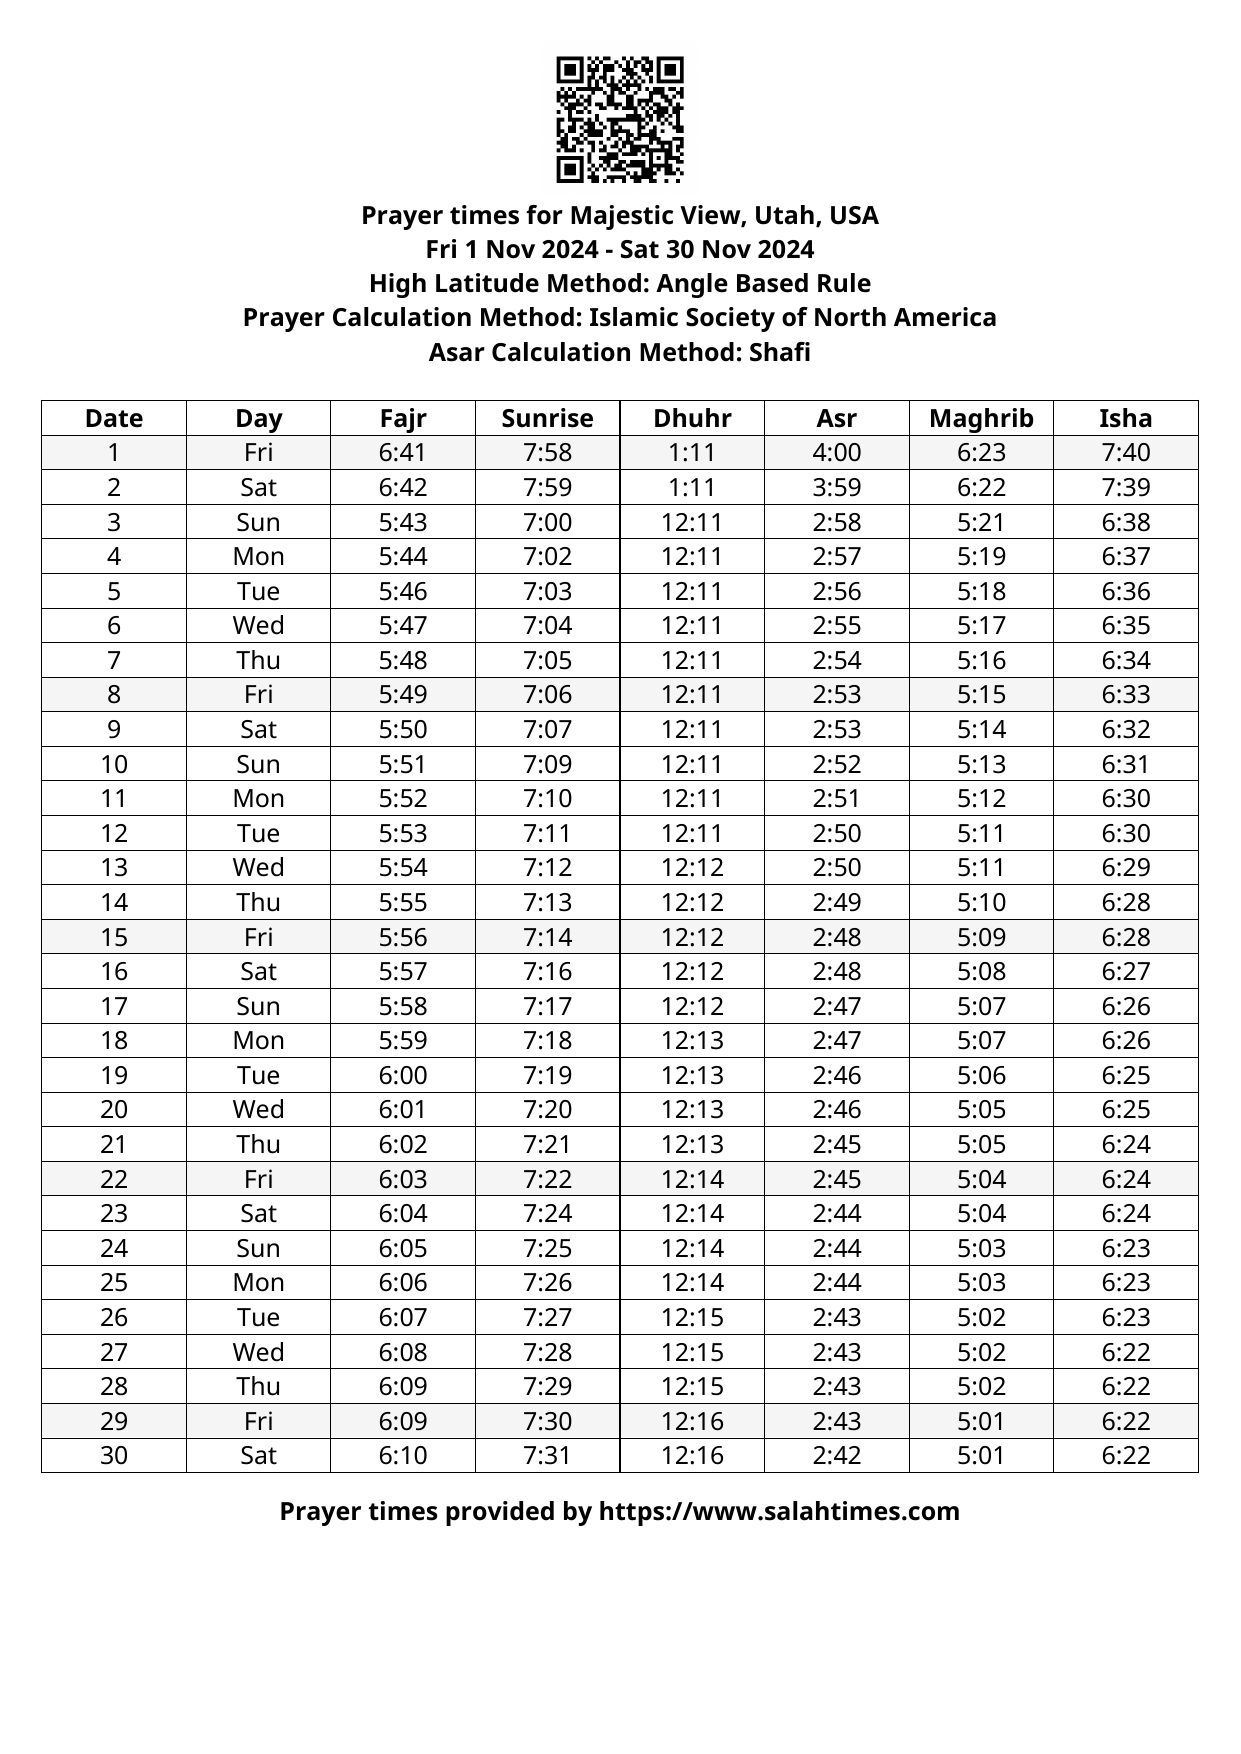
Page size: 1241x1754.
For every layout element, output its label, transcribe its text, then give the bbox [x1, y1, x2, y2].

table_cell 5:07 [910, 989, 1053, 1022]
table_cell 2:44 [765, 1196, 909, 1230]
table_cell 5:08 [910, 954, 1053, 988]
table_cell 2:55 [765, 609, 909, 642]
table_cell 27 [42, 1335, 186, 1368]
text High Latitude Method: Angle Based Rule [42, 266, 1198, 300]
table_cell 6:22 [1054, 1439, 1198, 1472]
table_cell 5:01 [910, 1439, 1053, 1472]
table_cell 1:11 [621, 436, 764, 469]
table_cell 11 [42, 781, 186, 815]
table_cell 1 [42, 436, 186, 469]
table_cell 7:29 [476, 1369, 619, 1403]
table_cell Sun [187, 989, 330, 1022]
table_cell 29 [42, 1404, 186, 1437]
table_cell 7:14 [476, 920, 619, 953]
table_cell 7:02 [476, 539, 619, 573]
table_cell 2:45 [765, 1162, 909, 1195]
table_cell 5:04 [910, 1196, 1053, 1230]
table_cell 5:02 [910, 1335, 1053, 1368]
table_cell 7:07 [476, 712, 619, 746]
table_cell 5:03 [910, 1231, 1053, 1264]
table_cell 5 [42, 574, 186, 607]
table_cell 6:10 [331, 1439, 475, 1472]
table_cell 5:54 [331, 851, 475, 884]
table_cell 13 [42, 851, 186, 884]
table_cell 5:11 [910, 851, 1053, 884]
table_cell 7:17 [476, 989, 619, 1022]
table_cell Sat [187, 712, 330, 746]
table_header Maghrib [910, 401, 1053, 434]
table_cell Sat [187, 1439, 330, 1472]
table_cell Sun [187, 1231, 330, 1264]
table_cell 2:44 [765, 1231, 909, 1264]
table_cell 6:23 [1054, 1300, 1198, 1334]
table_cell 12:12 [621, 989, 764, 1022]
table_cell 21 [42, 1127, 186, 1161]
table_cell Mon [187, 539, 330, 573]
table_cell 5:10 [910, 885, 1053, 919]
table_cell 7:18 [476, 1024, 619, 1057]
table_cell 8 [42, 678, 186, 711]
table_cell Sat [187, 954, 330, 988]
table_cell 7:04 [476, 609, 619, 642]
table_cell 5:04 [910, 1162, 1053, 1195]
table_cell 6:06 [331, 1266, 475, 1299]
table_cell 5:50 [331, 712, 475, 746]
table_cell 6:26 [1054, 1024, 1198, 1057]
table_cell Sat [187, 470, 330, 504]
table_cell 6:01 [331, 1093, 475, 1126]
table_cell 6:02 [331, 1127, 475, 1161]
table_cell 5:21 [910, 505, 1053, 538]
table_cell 2:45 [765, 1127, 909, 1161]
table_cell 5:07 [910, 1024, 1053, 1057]
table_cell 12:11 [621, 678, 764, 711]
table_cell 5:16 [910, 643, 1053, 677]
table_cell 6:28 [1054, 920, 1198, 953]
table_cell 6:29 [1054, 851, 1198, 884]
table_cell 5:09 [910, 920, 1053, 953]
table_cell 6:25 [1054, 1093, 1198, 1126]
table_cell 12:16 [621, 1404, 764, 1437]
table_cell 5:46 [331, 574, 475, 607]
table_cell 7:13 [476, 885, 619, 919]
table_cell 6:22 [910, 470, 1053, 504]
table_cell 12:11 [621, 609, 764, 642]
text Prayer Calculation Method: Islamic Society of North America [42, 300, 1198, 334]
table_cell Mon [187, 781, 330, 815]
table_cell 6:22 [1054, 1335, 1198, 1368]
text Fri 1 Nov 2024 - Sat 30 Nov 2024 [42, 232, 1198, 266]
table_cell 12:11 [621, 781, 764, 815]
table_cell Tue [187, 1300, 330, 1334]
table_cell 30 [42, 1439, 186, 1472]
table_cell 1:11 [621, 470, 764, 504]
table_cell 7:39 [1054, 470, 1198, 504]
table_cell 2:46 [765, 1093, 909, 1126]
table_cell 7:31 [476, 1439, 619, 1472]
table_cell 5:12 [910, 781, 1053, 815]
table_cell 6 [42, 609, 186, 642]
table_cell Wed [187, 1335, 330, 1368]
table_cell 5:14 [910, 712, 1053, 746]
table_cell 12:11 [621, 747, 764, 780]
table_cell 7 [42, 643, 186, 677]
table_cell 7:00 [476, 505, 619, 538]
table_header Sunrise [476, 401, 619, 434]
table_cell 7:27 [476, 1300, 619, 1334]
table_cell 19 [42, 1058, 186, 1092]
table_cell 7:03 [476, 574, 619, 607]
table_cell 2:48 [765, 954, 909, 988]
table_cell 5:02 [910, 1369, 1053, 1403]
table_cell 2:43 [765, 1369, 909, 1403]
table_cell 2:57 [765, 539, 909, 573]
table_cell Fri [187, 1162, 330, 1195]
table_cell 6:32 [1054, 712, 1198, 746]
table_cell 2:54 [765, 643, 909, 677]
table_cell 2:43 [765, 1300, 909, 1334]
table_cell 6:36 [1054, 574, 1198, 607]
table_cell 7:58 [476, 436, 619, 469]
table_cell 25 [42, 1266, 186, 1299]
table_cell 5:55 [331, 885, 475, 919]
table_cell 2:50 [765, 816, 909, 849]
table_header Day [187, 401, 330, 434]
table_cell 6:25 [1054, 1058, 1198, 1092]
table_cell Sun [187, 747, 330, 780]
table_cell Fri [187, 436, 330, 469]
table_cell 12:14 [621, 1266, 764, 1299]
table_cell 5:52 [331, 781, 475, 815]
table_cell 2:46 [765, 1058, 909, 1092]
table_cell 6:33 [1054, 678, 1198, 711]
table_cell Sat [187, 1196, 330, 1230]
table_cell 7:09 [476, 747, 619, 780]
table_cell 7:26 [476, 1266, 619, 1299]
table_header Date [42, 401, 186, 434]
table_cell 6:23 [1054, 1266, 1198, 1299]
table_cell 6:05 [331, 1231, 475, 1264]
table_cell 4:00 [765, 436, 909, 469]
table_cell 5:13 [910, 747, 1053, 780]
table_header Isha [1054, 401, 1198, 434]
table_cell Tue [187, 816, 330, 849]
table_cell 6:27 [1054, 954, 1198, 988]
table_cell 3 [42, 505, 186, 538]
table_cell 14 [42, 885, 186, 919]
text Prayer times provided by https://www.salahtimes.com [42, 1494, 1198, 1528]
table_cell Fri [187, 920, 330, 953]
table_cell 2:44 [765, 1266, 909, 1299]
table_cell 7:40 [1054, 436, 1198, 469]
table_cell Thu [187, 643, 330, 677]
table_cell Wed [187, 1093, 330, 1126]
table_header Fajr [331, 401, 475, 434]
table_cell 5:19 [910, 539, 1053, 573]
table_cell 12:15 [621, 1300, 764, 1334]
table_cell 7:28 [476, 1335, 619, 1368]
table_cell 2:43 [765, 1404, 909, 1437]
table_cell 6:23 [910, 436, 1053, 469]
text Asar Calculation Method: Shafi [42, 334, 1198, 368]
table_cell 7:11 [476, 816, 619, 849]
table_cell 6:22 [1054, 1404, 1198, 1437]
table_cell 12:12 [621, 885, 764, 919]
table_cell 6:26 [1054, 989, 1198, 1022]
table_cell 12:11 [621, 712, 764, 746]
table_cell Thu [187, 885, 330, 919]
table_cell 7:12 [476, 851, 619, 884]
table_cell 5:05 [910, 1127, 1053, 1161]
table_cell 12:15 [621, 1335, 764, 1368]
table_cell 12:13 [621, 1058, 764, 1092]
table_cell 6:23 [1054, 1231, 1198, 1264]
table_cell 7:30 [476, 1404, 619, 1437]
table_cell 7:16 [476, 954, 619, 988]
table_cell 7:06 [476, 678, 619, 711]
table_cell 6:00 [331, 1058, 475, 1092]
table_cell 7:10 [476, 781, 619, 815]
table_cell 18 [42, 1024, 186, 1057]
table_cell 2 [42, 470, 186, 504]
table_cell 2:48 [765, 920, 909, 953]
table_cell 2:53 [765, 678, 909, 711]
table_cell 6:08 [331, 1335, 475, 1368]
table_cell 12 [42, 816, 186, 849]
text Prayer times for Majestic View, Utah, USA [42, 198, 1198, 232]
table_cell 12:11 [621, 505, 764, 538]
table_cell 9 [42, 712, 186, 746]
table_cell Wed [187, 609, 330, 642]
table_cell Mon [187, 1024, 330, 1057]
table_cell 6:09 [331, 1369, 475, 1403]
table_cell 2:51 [765, 781, 909, 815]
table_cell 7:19 [476, 1058, 619, 1092]
table_cell 23 [42, 1196, 186, 1230]
table_cell 5:43 [331, 505, 475, 538]
table_cell 6:28 [1054, 885, 1198, 919]
table_cell 7:25 [476, 1231, 619, 1264]
table_cell 24 [42, 1231, 186, 1264]
table_cell 7:59 [476, 470, 619, 504]
table_cell 5:02 [910, 1300, 1053, 1334]
table_cell Tue [187, 574, 330, 607]
table_cell 6:22 [1054, 1369, 1198, 1403]
table_cell 5:11 [910, 816, 1053, 849]
table_cell 12:14 [621, 1162, 764, 1195]
table_header Dhuhr [621, 401, 764, 434]
table_cell 6:07 [331, 1300, 475, 1334]
table_cell 7:20 [476, 1093, 619, 1126]
table_cell 5:47 [331, 609, 475, 642]
table_cell Mon [187, 1266, 330, 1299]
table_cell 2:42 [765, 1439, 909, 1472]
table_cell 2:50 [765, 851, 909, 884]
table_cell 2:43 [765, 1335, 909, 1368]
table_cell 6:34 [1054, 643, 1198, 677]
table_cell Tue [187, 1058, 330, 1092]
table_cell 6:24 [1054, 1196, 1198, 1230]
table_cell 7:24 [476, 1196, 619, 1230]
table_cell 12:15 [621, 1369, 764, 1403]
table_cell Thu [187, 1369, 330, 1403]
table_cell 7:21 [476, 1127, 619, 1161]
table_cell 12:11 [621, 574, 764, 607]
table_cell 5:57 [331, 954, 475, 988]
table_cell 5:58 [331, 989, 475, 1022]
table_cell 6:09 [331, 1404, 475, 1437]
table_cell 28 [42, 1369, 186, 1403]
table_cell 12:14 [621, 1231, 764, 1264]
table_cell 6:38 [1054, 505, 1198, 538]
table_cell Sun [187, 505, 330, 538]
table_cell 12:13 [621, 1093, 764, 1126]
table_cell 5:49 [331, 678, 475, 711]
table_cell 12:11 [621, 816, 764, 849]
table_cell 12:12 [621, 954, 764, 988]
table_cell 6:24 [1054, 1127, 1198, 1161]
table_cell Fri [187, 678, 330, 711]
table_cell Thu [187, 1127, 330, 1161]
table_cell 20 [42, 1093, 186, 1126]
picture [542, 41, 699, 198]
table_cell Fri [187, 1404, 330, 1437]
table_cell 12:12 [621, 920, 764, 953]
table_cell 7:22 [476, 1162, 619, 1195]
table_cell 2:52 [765, 747, 909, 780]
table_cell 2:47 [765, 1024, 909, 1057]
table_cell 6:35 [1054, 609, 1198, 642]
table_cell 5:17 [910, 609, 1053, 642]
table_cell 5:03 [910, 1266, 1053, 1299]
table_cell 5:56 [331, 920, 475, 953]
table_header Asr [765, 401, 909, 434]
table_cell 6:42 [331, 470, 475, 504]
table_cell 6:03 [331, 1162, 475, 1195]
table_cell 5:06 [910, 1058, 1053, 1092]
table_cell 17 [42, 989, 186, 1022]
table_cell 5:59 [331, 1024, 475, 1057]
table_cell 12:11 [621, 643, 764, 677]
table_cell 12:16 [621, 1439, 764, 1472]
table_cell 6:30 [1054, 816, 1198, 849]
table_cell 12:14 [621, 1196, 764, 1230]
table_cell 6:37 [1054, 539, 1198, 573]
table_cell 5:18 [910, 574, 1053, 607]
table_cell 26 [42, 1300, 186, 1334]
table_cell 2:53 [765, 712, 909, 746]
table_cell 2:47 [765, 989, 909, 1022]
table_cell 5:44 [331, 539, 475, 573]
table_cell 22 [42, 1162, 186, 1195]
table_cell 12:13 [621, 1024, 764, 1057]
table_cell 4 [42, 539, 186, 573]
table_cell 2:58 [765, 505, 909, 538]
table_cell 6:24 [1054, 1162, 1198, 1195]
table_cell 5:51 [331, 747, 475, 780]
table_cell Wed [187, 851, 330, 884]
table_cell 12:13 [621, 1127, 764, 1161]
table_cell 2:49 [765, 885, 909, 919]
table_cell 12:11 [621, 539, 764, 573]
table_cell 5:05 [910, 1093, 1053, 1126]
table_cell 10 [42, 747, 186, 780]
table_cell 6:31 [1054, 747, 1198, 780]
table_cell 16 [42, 954, 186, 988]
table_cell 6:30 [1054, 781, 1198, 815]
table_cell 2:56 [765, 574, 909, 607]
table_cell 6:41 [331, 436, 475, 469]
table_cell 5:53 [331, 816, 475, 849]
table_cell 5:48 [331, 643, 475, 677]
table_cell 7:05 [476, 643, 619, 677]
table_cell 6:04 [331, 1196, 475, 1230]
table_cell 15 [42, 920, 186, 953]
table_cell 5:01 [910, 1404, 1053, 1437]
table_cell 5:15 [910, 678, 1053, 711]
table_cell 12:12 [621, 851, 764, 884]
table_cell 3:59 [765, 470, 909, 504]
